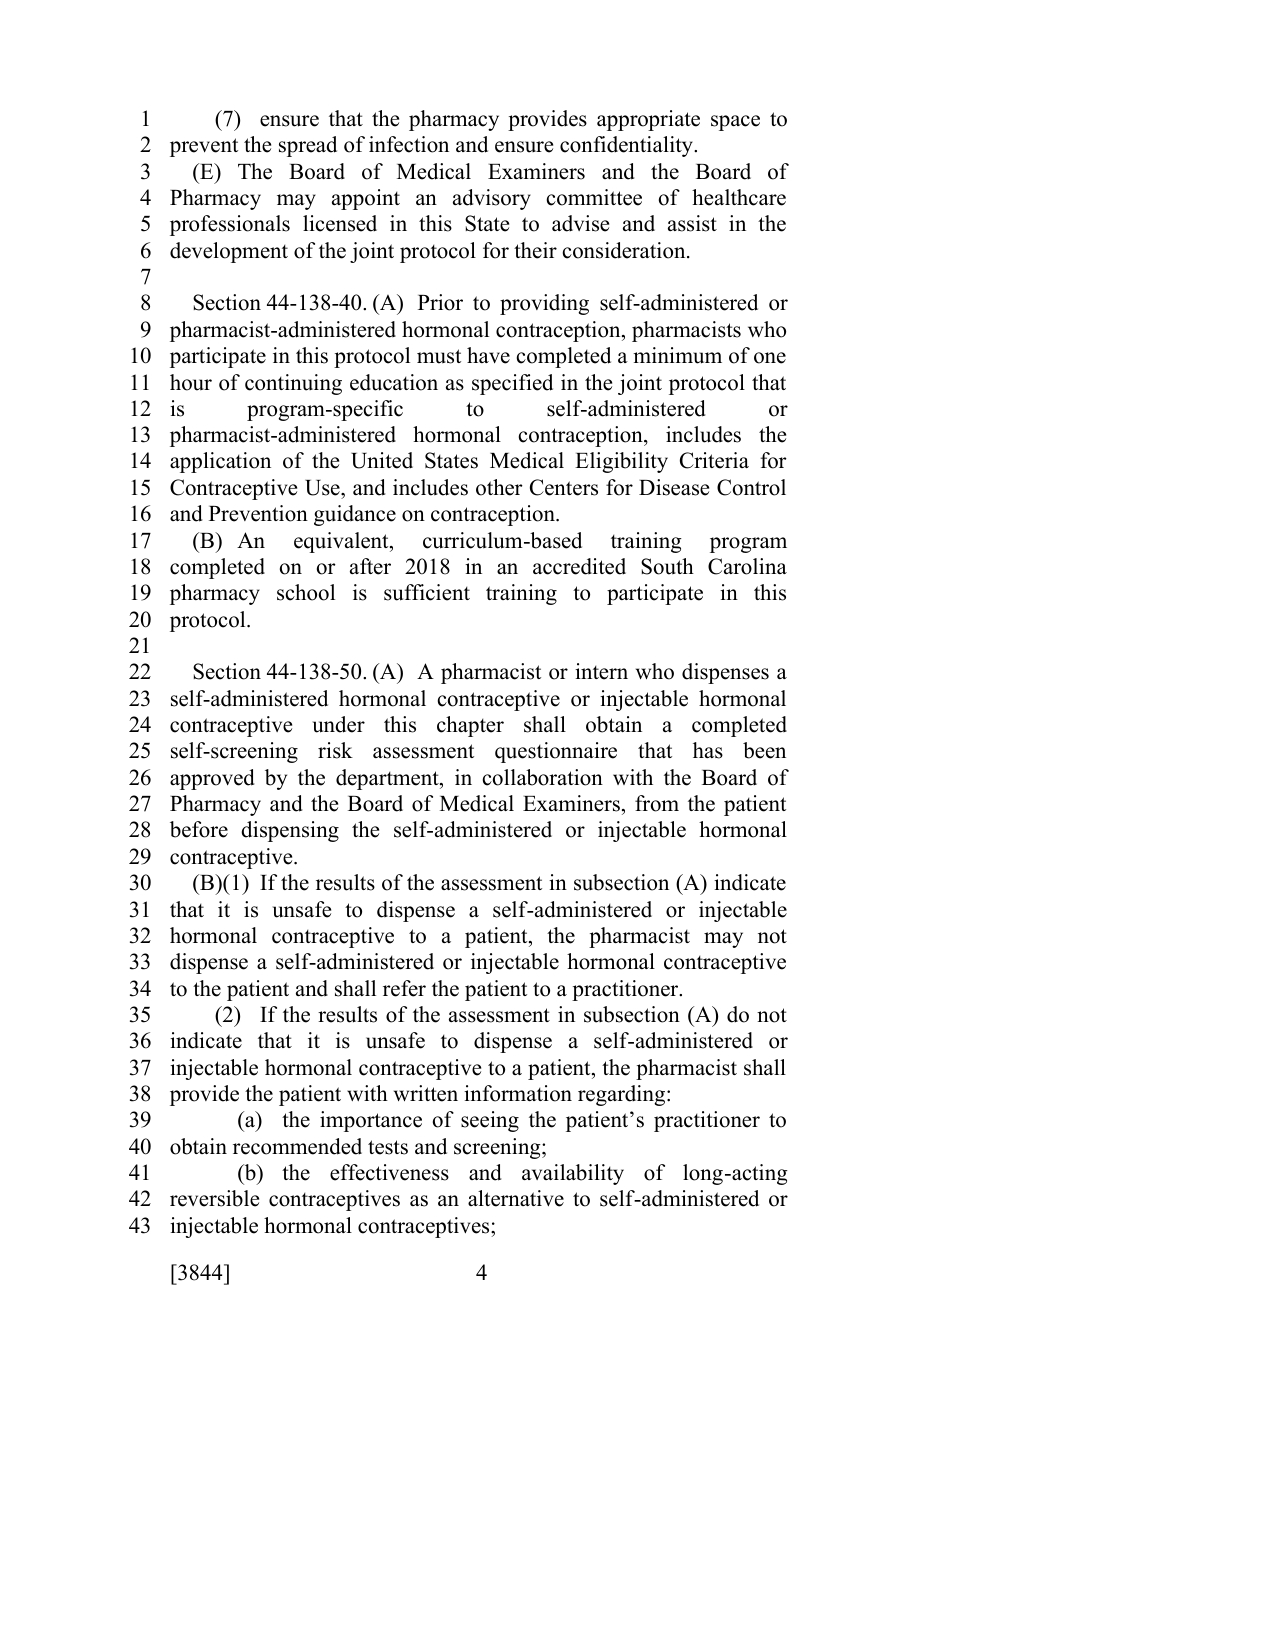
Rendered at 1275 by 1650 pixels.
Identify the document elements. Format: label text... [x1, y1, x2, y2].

text (2) If the results of the assessment in subsection (A) do not indicate that it is unsafe to dispense a self-administered or injectable hormonal contraceptive to a patient, the pharmacist shall provide the patient with written information regarding: [169, 1001, 787, 1106]
text (B) An equivalent, curriculum-based training program completed on or after 2018 in an accredited South Carolina pharmacy school is sufficient training to participate in this protocol. [169, 527, 787, 632]
text (B)(1) If the results of the assessment in subsection (A) indicate that it is unsafe to dispense a self-administered or injectable hormonal contraceptive to a patient, the pharmacist may not dispense a self-administered or injectable hormonal contraceptive to the patient and shall refer the patient to a practitioner. [169, 869, 787, 1001]
text (a) the importance of seeing the patient’s practitioner to obtain recommended tests and screening; [169, 1106, 787, 1159]
text (7) ensure that the pharmacy provides appropriate space to prevent the spread of infection and ensure confidentiality. [169, 105, 787, 158]
text (E) The Board of Medical Examiners and the Board of Pharmacy may appoint an advisory committee of healthcare professionals licensed in this State to advise and assist in the development of the joint protocol for their consideration. [169, 158, 787, 263]
text Section 44-138-40. (A) Prior to providing self-administered or pharmacist-administered hormonal contraception, pharmacists who participate in this protocol must have completed a minimum of one hour of continuing education as specified in the joint protocol that is program-specific to self-administered or pharmacist-administered hormonal contraception, includes the application of the United States Medical Eligibility Criteria for Contraceptive Use, and includes other Centers for Disease Control and Prevention guidance on contraception. [169, 289, 787, 527]
text Section 44-138-50. (A) A pharmacist or intern who dispenses a self-administered hormonal contraceptive or injectable hormonal contraceptive under this chapter shall obtain a completed self-screening risk assessment questionnaire that has been approved by the department, in collaboration with the Board of Pharmacy and the Board of Medical Examiners, from the patient before dispensing the self-administered or injectable hormonal contraceptive. [169, 658, 787, 869]
text (b) the effectiveness and availability of long-acting reversible contraceptives as an alternative to self-administered or injectable hormonal contraceptives; [169, 1159, 787, 1238]
